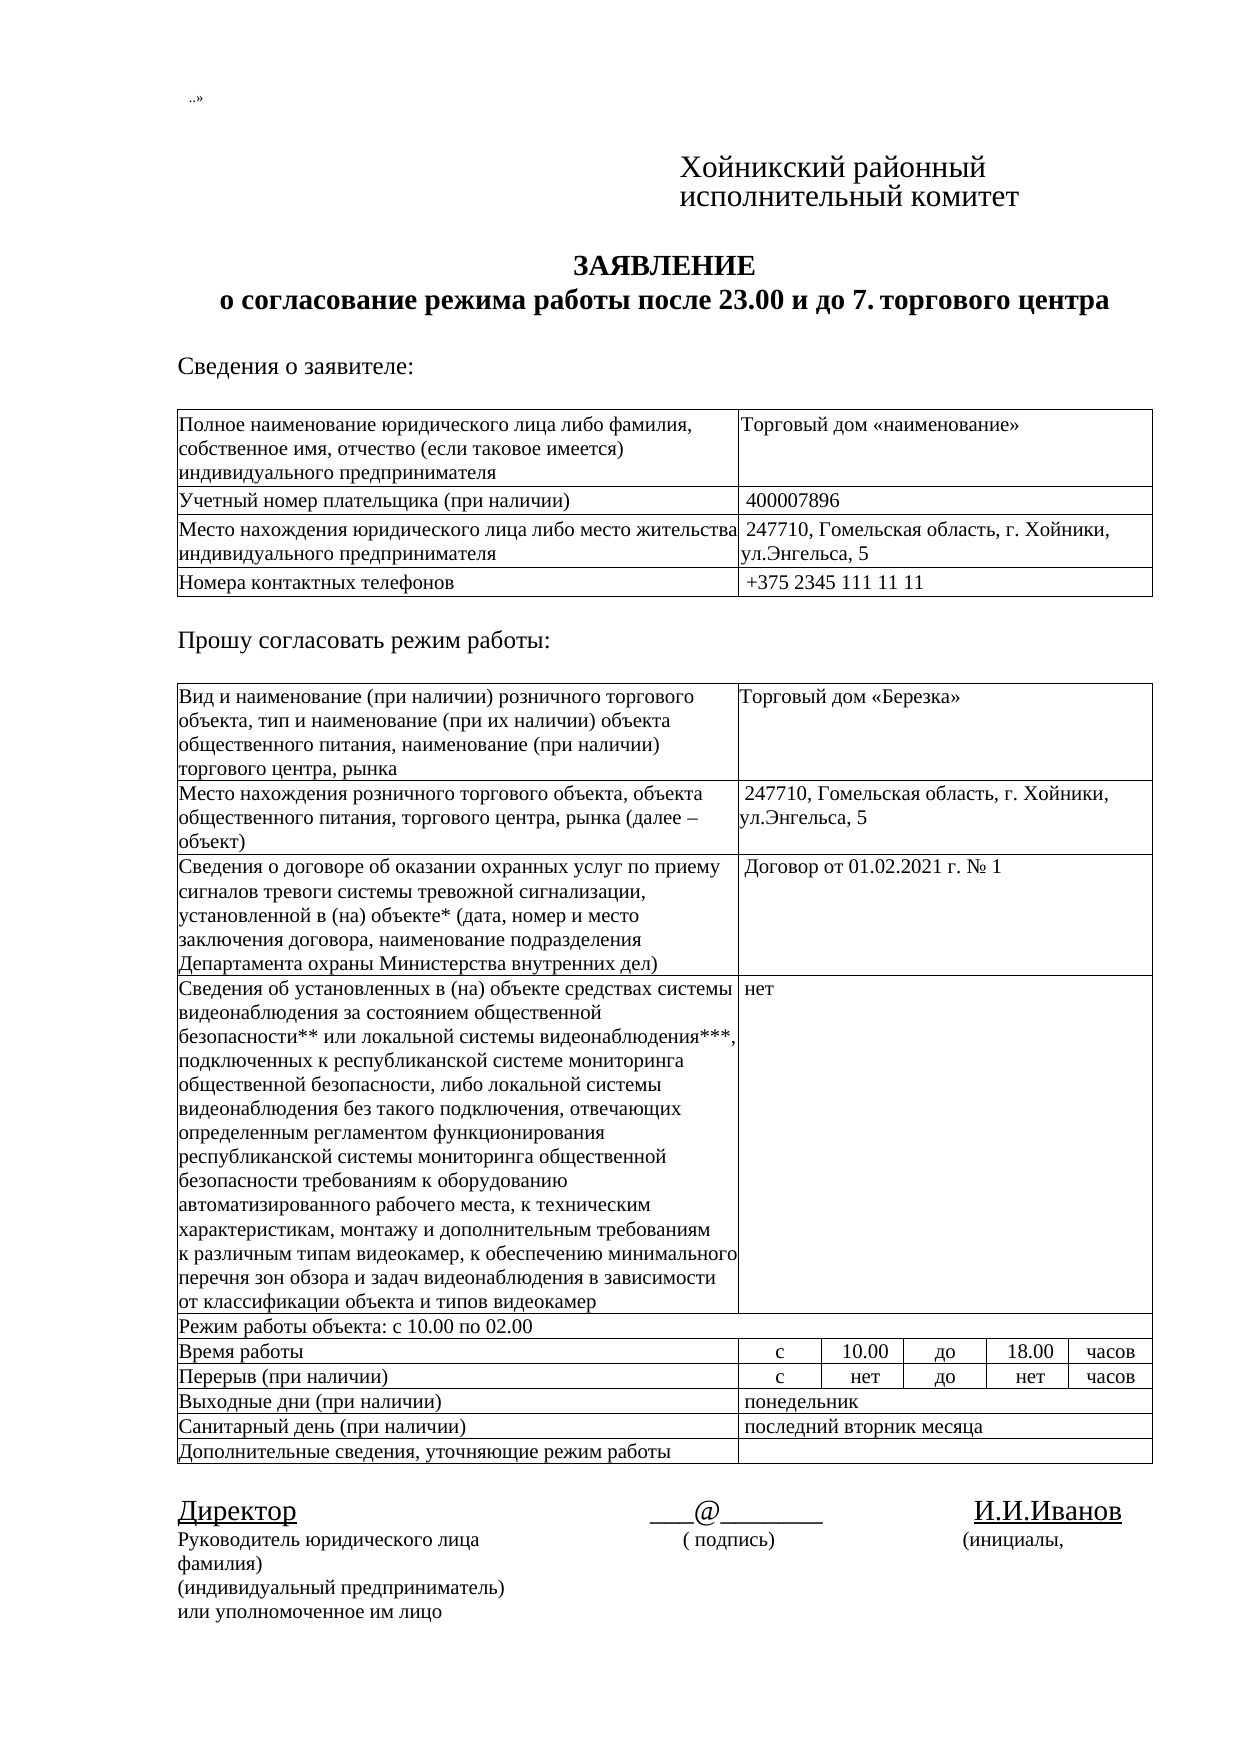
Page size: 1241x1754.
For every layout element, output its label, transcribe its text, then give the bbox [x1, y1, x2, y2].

text Прошу согласовать режим работы: [177, 625, 1152, 654]
table_header Торговый дом «наименование» [739, 410, 1152, 486]
table_cell Выходные дни (при наличии) [178, 1389, 738, 1413]
table_cell 247710, Гомельская область, г. Хойники, ул.Энгельса, 5 [739, 515, 1152, 567]
text о согласование режима работы после 23.00 и до 7. торгового центра [177, 282, 1152, 315]
table_cell [739, 1439, 1152, 1463]
table_cell до [904, 1364, 986, 1388]
table_cell Дополнительные сведения, уточняющие режим работы [178, 1439, 738, 1463]
table_cell 400007896 [739, 487, 1152, 514]
table_cell Время работы [178, 1339, 738, 1363]
table_cell Договор от 01.02.2021 г. № 1 [739, 855, 1152, 975]
table_cell Номера контактных телефонов [178, 568, 738, 596]
table_cell с [739, 1339, 821, 1363]
text Хойникский районный исполнительный комитет [679, 154, 1152, 212]
table_cell с [739, 1364, 821, 1388]
table_cell Перерыв (при наличии) [178, 1364, 738, 1388]
table_cell Сведения об установленных в (на) объекте средствах системы видеонаблюдения за состоянием общественной безопасности** или локальной системы видеонаблюдения***, подключенных к республиканской системе мониторинга общественной безопасности, либо локальной системы видеонаблюдения без такого подключения, отвечающих определенным регламентом функционирования республиканской системы мониторинга общественной безопасности требованиям к оборудованию автоматизированного рабочего места, к техническим характеристикам, монтажу и дополнительным требованиям к различным типам видеокамер, к обеспечению минимального перечня зон обзора и задач видеонаблюдения в зависимости от классификации объекта и типов видеокамер [178, 976, 738, 1313]
table_cell Санитарный день (при наличии) [178, 1414, 738, 1438]
table_cell 247710, Гомельская область, г. Хойники, ул.Энгельса, 5 [739, 781, 1152, 853]
text Сведения о заявителе: [177, 351, 1152, 380]
table_cell 10.00 [822, 1339, 903, 1363]
table_header Торговый дом «Березка» [739, 684, 1152, 780]
table_cell Место нахождения розничного торгового объекта, объекта общественного питания, торгового центра, рынка (далее – объект) [178, 781, 738, 853]
table_cell нет [987, 1364, 1068, 1388]
table_cell часов [1069, 1339, 1152, 1363]
table_header Вид и наименование (при наличии) розничного торгового объекта, тип и наименование (при их наличии) объекта общественного питания, наименование (при наличии) торгового центра, рынка [178, 684, 738, 780]
table_cell Учетный номер плательщика (при наличии) [178, 487, 738, 514]
table_cell часов [1069, 1364, 1152, 1388]
table_cell +375 2345 111 11 11 [739, 568, 1152, 596]
table_cell понедельник [739, 1389, 1152, 1413]
table_cell нет [739, 976, 1152, 1313]
table_cell 18.00 [987, 1339, 1068, 1363]
table_header Полное наименование юридического лица либо фамилия, собственное имя, отчество (если таковое имеется) индивидуального предпринимателя [178, 410, 738, 486]
table_cell Режим работы объекта: с 10.00 по 02.00 [178, 1314, 1152, 1338]
text Директор ___@_______ И.И.Иванов [177, 1493, 1152, 1527]
text или уполномоченное им лицо [177, 1599, 1152, 1623]
text Руководитель юридического лица ( подпись) (инициалы, фамилия) [177, 1527, 1152, 1575]
text ЗАЯВЛЕНИЕ [177, 248, 1152, 282]
text (индивидуальный предприниматель) [177, 1575, 1152, 1599]
table_cell до [904, 1339, 986, 1363]
table_cell Место нахождения юридического лица либо место жительства индивидуального предпринимателя [178, 515, 738, 567]
table_cell нет [822, 1364, 903, 1388]
table_cell последний вторник месяца [739, 1414, 1152, 1438]
table_cell Сведения о договоре об оказании охранных услуг по приему сигналов тревоги системы тревожной сигнализации, установленной в (на) объекте* (дата, номер и место заключения договора, наименование подразделения Департамента охраны Министерства внутренних дел) [178, 855, 738, 975]
